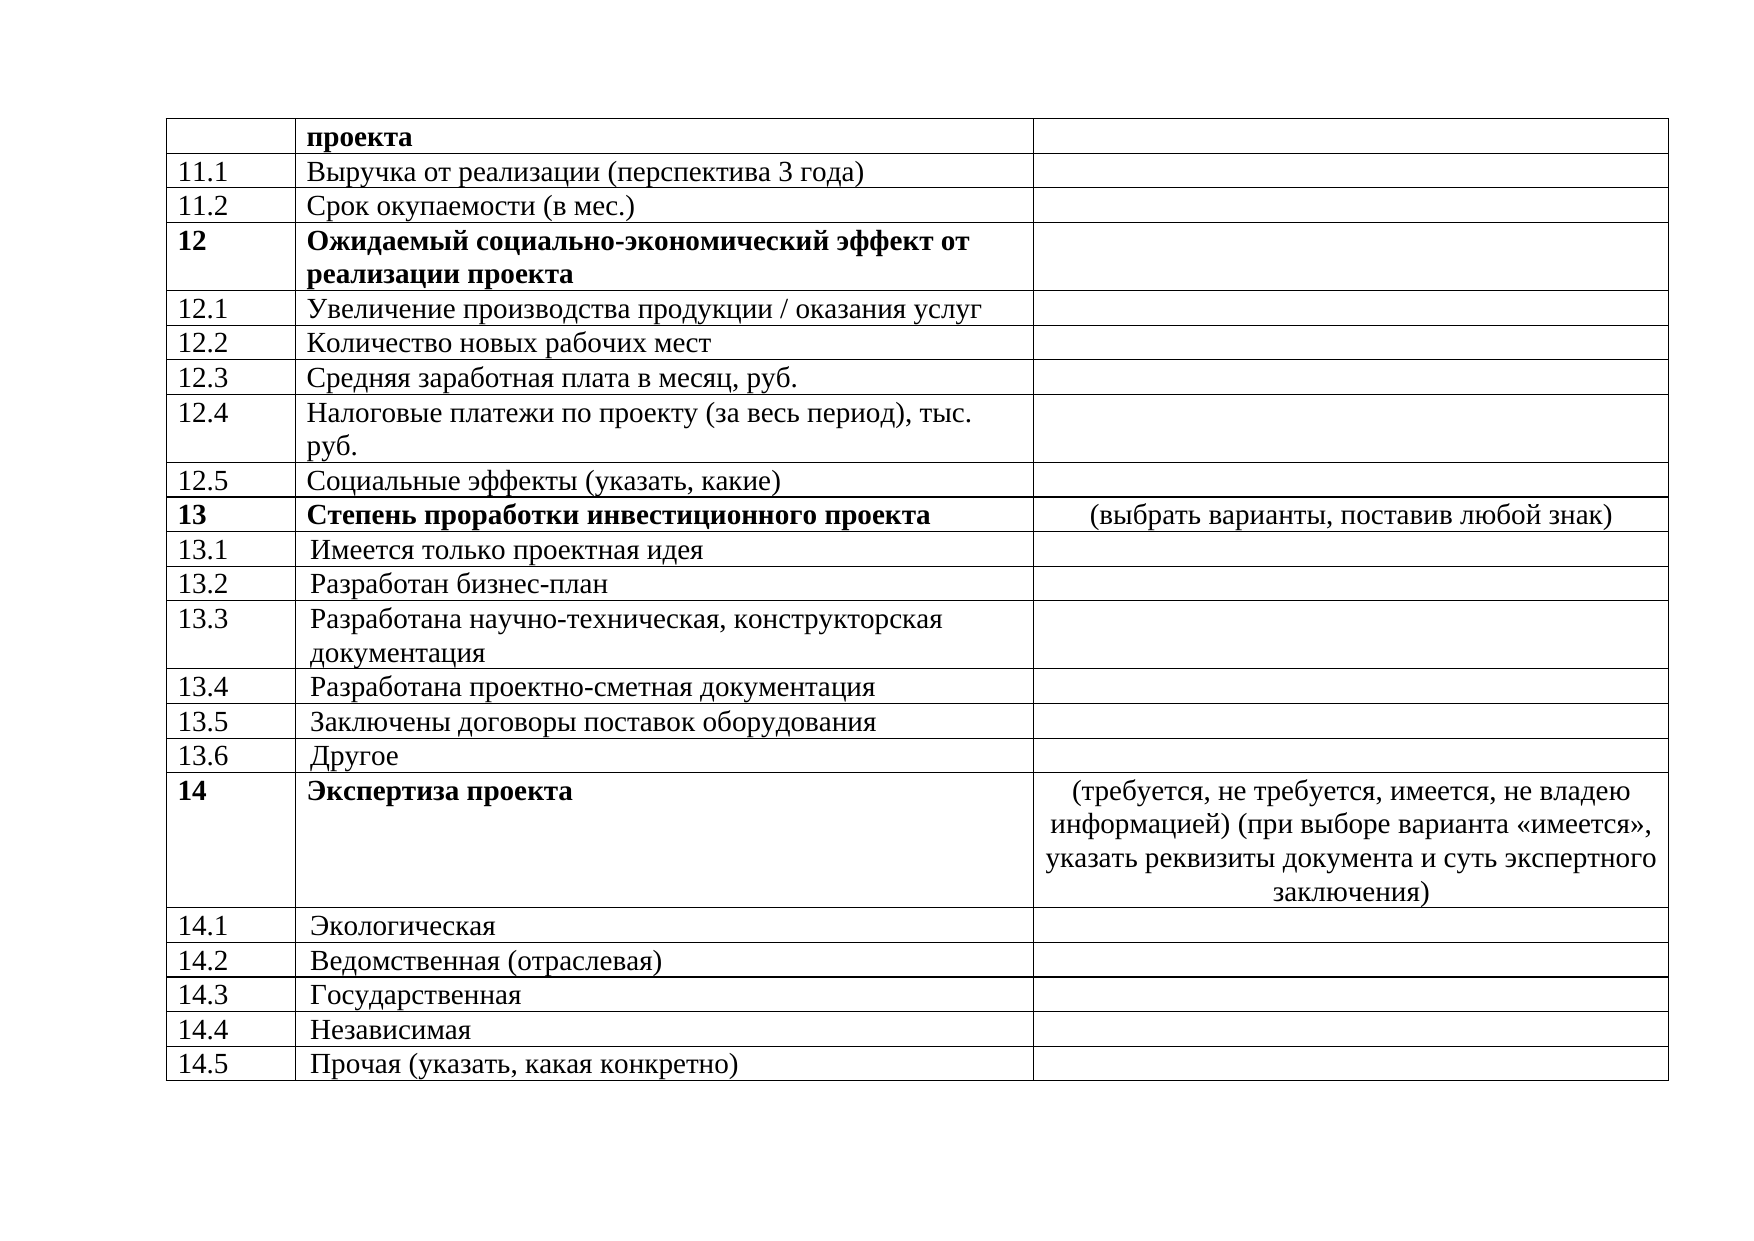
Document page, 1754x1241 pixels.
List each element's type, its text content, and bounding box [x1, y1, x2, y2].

table_cell Срок окупаемости (в мес.) [296, 188, 1033, 222]
table_cell [1034, 395, 1668, 462]
table_cell Степень проработки инвестиционного проекта [296, 498, 1033, 531]
table_cell Налоговые платежи по проекту (за весь период), тыс. руб. [296, 395, 1033, 462]
table_cell [1034, 119, 1668, 153]
table_cell Государственная [296, 978, 1033, 1011]
table_cell 11.2 [167, 188, 295, 222]
table_cell Экологическая [296, 908, 1033, 942]
table_cell Разработан бизнес-план [296, 567, 1033, 600]
table_cell 12.1 [167, 291, 295, 324]
table_cell [1034, 704, 1668, 737]
table_cell Разработана научно-техническая, конструкторская документация [296, 601, 1033, 668]
table_cell 12.4 [167, 395, 295, 462]
table_cell 14.4 [167, 1012, 295, 1046]
table_cell [1034, 1012, 1668, 1046]
table_cell [1034, 978, 1668, 1011]
table_cell 13.5 [167, 704, 295, 737]
table_cell 14.1 [167, 908, 295, 942]
table_cell [1034, 291, 1668, 324]
table_cell 13.4 [167, 669, 295, 703]
table_cell 11.1 [167, 154, 295, 187]
table_cell 14 [167, 773, 295, 907]
table_cell 14.5 [167, 1047, 295, 1080]
table_cell 13.3 [167, 601, 295, 668]
table_cell Имеется только проектная идея [296, 532, 1033, 566]
table_cell [1034, 908, 1668, 942]
table_cell [1034, 669, 1668, 703]
table_cell Разработана проектно-сметная документация [296, 669, 1033, 703]
table_cell (требуется, не требуется, имеется, не владею информацией) (при выборе варианта «имеется», указать реквизиты документа и суть экспертного заключения) [1034, 773, 1668, 907]
table_cell [1034, 567, 1668, 600]
table_cell [1034, 463, 1668, 496]
table_cell [1034, 154, 1668, 187]
table_cell 11 [167, 119, 295, 153]
table_cell [1034, 326, 1668, 359]
table_cell Выручка от реализации (перспектива 3 года) [296, 154, 1033, 187]
table_cell 12.5 [167, 463, 295, 496]
table_cell Количество новых рабочих мест [296, 326, 1033, 359]
table_cell [1034, 360, 1668, 394]
table_cell 14.3 [167, 978, 295, 1011]
table_cell Увеличение производства продукции / оказания услуг [296, 291, 1033, 324]
table_cell Социальные эффекты (указать, какие) [296, 463, 1033, 496]
table_cell [1034, 188, 1668, 222]
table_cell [296, 119, 1033, 153]
table_cell 13 [167, 498, 295, 531]
table_cell Средняя заработная плата в месяц, руб. [296, 360, 1033, 394]
table_cell Другое [296, 739, 1033, 772]
table_cell [1034, 1047, 1668, 1080]
table_cell [1034, 532, 1668, 566]
table_cell Экспертиза проекта [296, 773, 1033, 907]
table_cell 13.2 [167, 567, 295, 600]
table_cell [1034, 223, 1668, 290]
table_cell Прочая (указать, какая конкретно) [296, 1047, 1033, 1080]
table_cell 12 [167, 223, 295, 290]
table_cell Ожидаемый социально-экономический эффект от реализации проекта [296, 223, 1033, 290]
table_cell Независимая [296, 1012, 1033, 1046]
table_cell 13.6 [167, 739, 295, 772]
table_cell [1034, 943, 1668, 976]
table_cell (выбрать варианты, поставив любой знак) [1034, 498, 1668, 531]
table_cell [1034, 601, 1668, 668]
table_cell 12.3 [167, 360, 295, 394]
table_cell 12.2 [167, 326, 295, 359]
table_cell 14.2 [167, 943, 295, 976]
table_cell 13.1 [167, 532, 295, 566]
table_cell Ведомственная (отраслевая) [296, 943, 1033, 976]
table_cell Заключены договоры поставок оборудования [296, 704, 1033, 737]
table_cell [1034, 739, 1668, 772]
